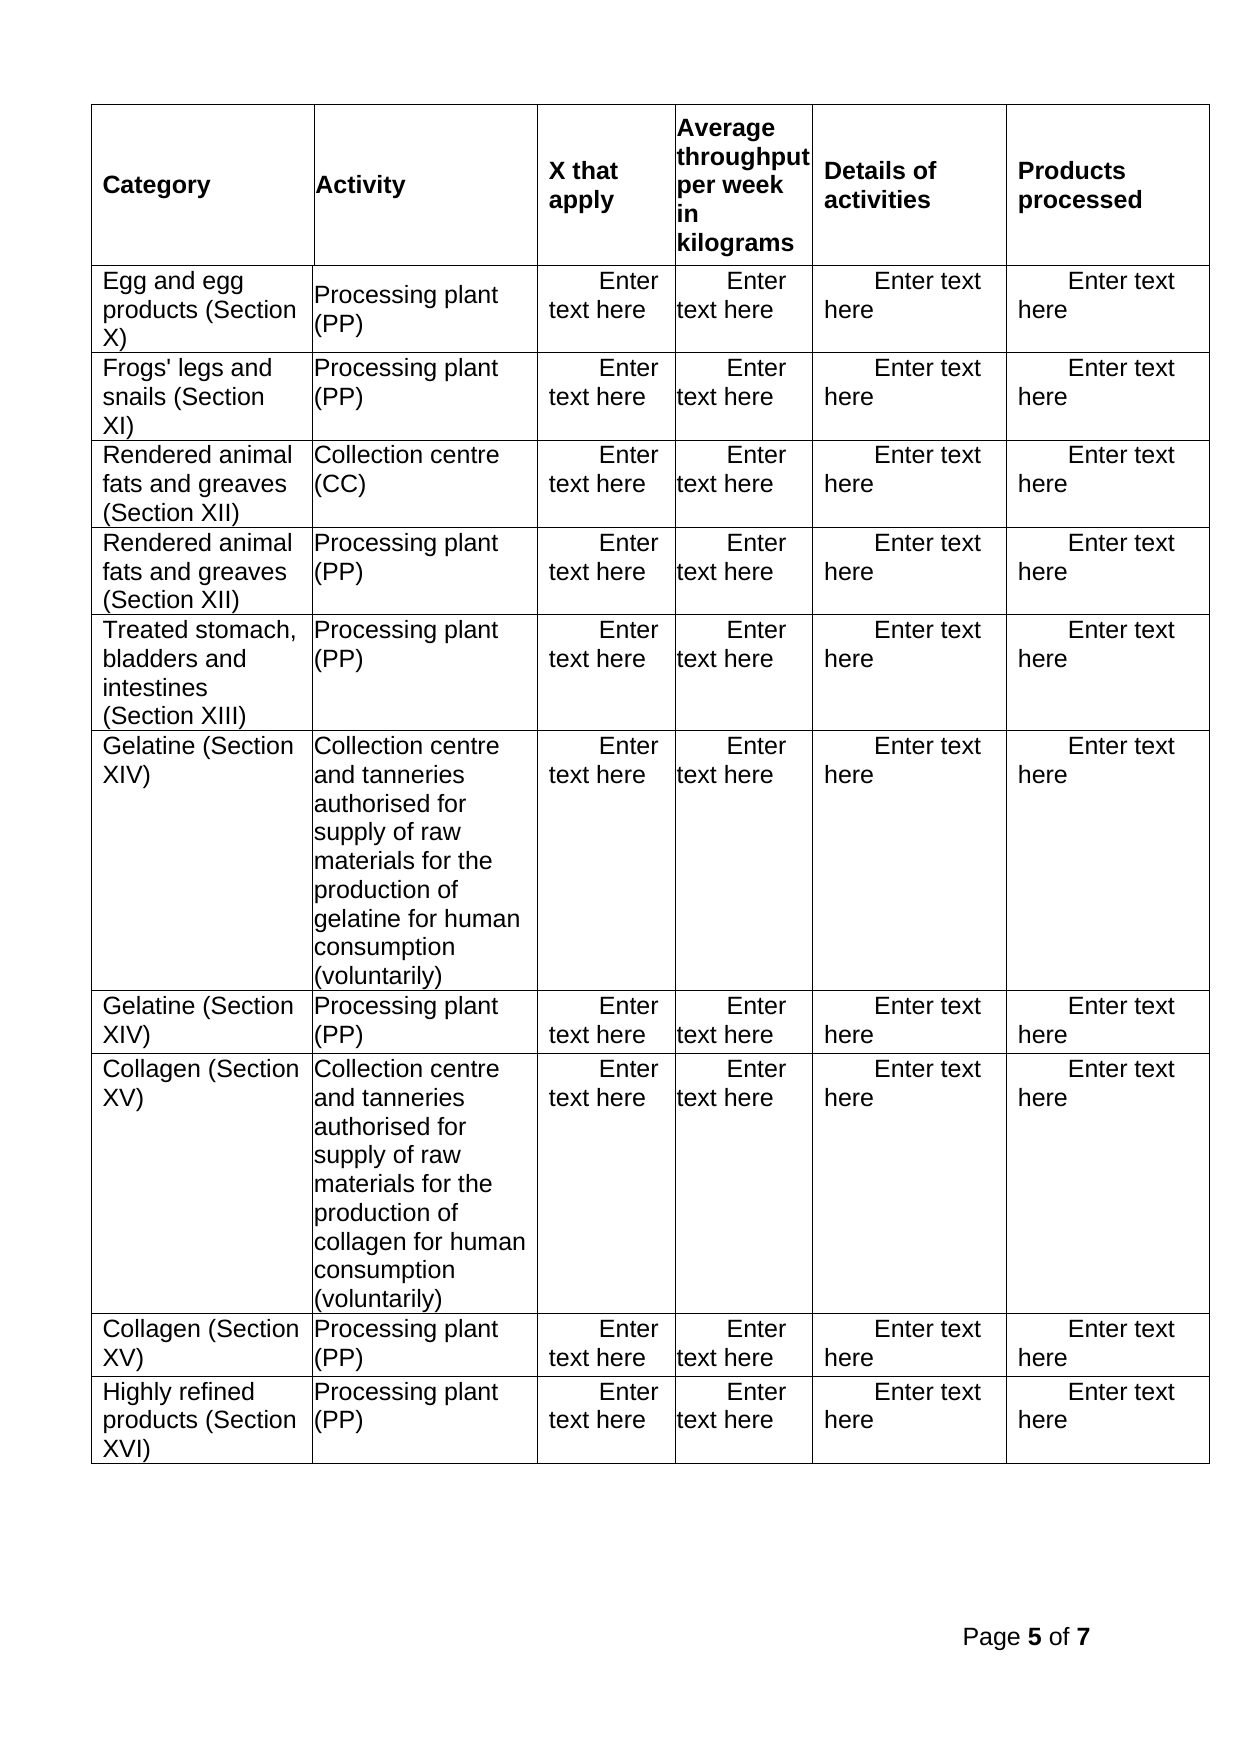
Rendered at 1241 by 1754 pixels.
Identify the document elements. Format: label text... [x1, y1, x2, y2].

table_cell Enter text here [813, 266, 1006, 352]
table_cell Collection centre and tanneries authorised for supply of raw materials for the production of gelatine for human consumption (voluntarily) [313, 731, 537, 990]
table_cell Frogs' legs and snails (Section XI) [92, 353, 312, 439]
table_header Average throughput per week in kilograms [676, 105, 812, 265]
table_header Activity [315, 105, 537, 265]
table_cell Enter text here [676, 441, 812, 527]
table_cell Enter text here [538, 528, 675, 614]
table_cell Enter text here [1007, 1054, 1209, 1313]
table_cell Collection centre (CC) [313, 441, 537, 527]
table_cell Enter text here [676, 528, 812, 614]
table_cell Enter text here [1007, 1377, 1209, 1463]
table_header X that apply [538, 105, 675, 265]
table_header Products processed [1007, 105, 1209, 265]
table_cell Enter text here [538, 1377, 675, 1463]
table_header Details of activities [813, 105, 1006, 265]
table_cell Enter text here [1007, 528, 1209, 614]
table_cell Enter text here [1007, 615, 1209, 730]
table_cell Enter text here [676, 1054, 812, 1313]
table_cell Enter text here [538, 991, 675, 1053]
table_cell Processing plant (PP) [313, 528, 537, 614]
table_cell Processing plant (PP) [313, 615, 537, 730]
table_cell Treated stomach, bladders and intestines (Section XIII) [92, 615, 312, 730]
table_cell Enter text here [676, 1377, 812, 1463]
table_cell Highly refined products (Section XVI) [92, 1377, 312, 1463]
table_cell Enter text here [538, 266, 675, 352]
table_cell Enter text here [813, 731, 1006, 990]
table_cell Enter text here [676, 615, 812, 730]
table_cell Enter text here [1007, 266, 1209, 352]
table_cell Enter text here [676, 731, 812, 990]
table_cell Enter text here [538, 615, 675, 730]
table_cell Enter text here [538, 1314, 675, 1376]
table_cell Enter text here [1007, 441, 1209, 527]
table_cell Enter text here [538, 441, 675, 527]
table_cell Enter text here [813, 528, 1006, 614]
table_cell Rendered animal fats and greaves (Section XII) [92, 441, 312, 527]
table_cell Enter text here [676, 991, 812, 1053]
table_cell Enter text here [813, 1314, 1006, 1376]
table_cell Enter text here [813, 991, 1006, 1053]
table_cell Egg and egg products (Section X) [92, 266, 312, 352]
table_cell Enter text here [1007, 1314, 1209, 1376]
table_cell Enter text here [813, 1377, 1006, 1463]
table_cell Processing plant (PP) [313, 1377, 537, 1463]
table_cell Processing plant (PP) [313, 266, 537, 352]
table_cell Enter text here [538, 1054, 675, 1313]
table_cell Enter text here [676, 353, 812, 439]
table_cell Enter text here [676, 1314, 812, 1376]
table_cell Collagen (Section XV) [92, 1054, 312, 1313]
table_cell Processing plant (PP) [313, 353, 537, 439]
table_cell Enter text here [813, 615, 1006, 730]
table_cell Gelatine (Section XIV) [92, 731, 312, 990]
table_cell Processing plant (PP) [313, 991, 537, 1053]
table_cell Enter text here [538, 731, 675, 990]
table_cell Enter text here [1007, 731, 1209, 990]
table_cell Processing plant (PP) [313, 1314, 537, 1376]
table_cell Collagen (Section XV) [92, 1314, 312, 1376]
table_cell Rendered animal fats and greaves (Section XII) [92, 528, 312, 614]
table_cell Collection centre and tanneries authorised for supply of raw materials for the production of collagen for human consumption (voluntarily) [313, 1054, 537, 1313]
table_cell Enter text here [538, 353, 675, 439]
table_cell Enter text here [813, 441, 1006, 527]
table_cell Gelatine (Section XIV) [92, 991, 312, 1053]
table_cell Enter text here [813, 353, 1006, 439]
table_cell Enter text here [676, 266, 812, 352]
table_cell Enter text here [1007, 353, 1209, 439]
table_header Category [92, 105, 314, 265]
table_cell Enter text here [1007, 991, 1209, 1053]
table_cell Enter text here [813, 1054, 1006, 1313]
